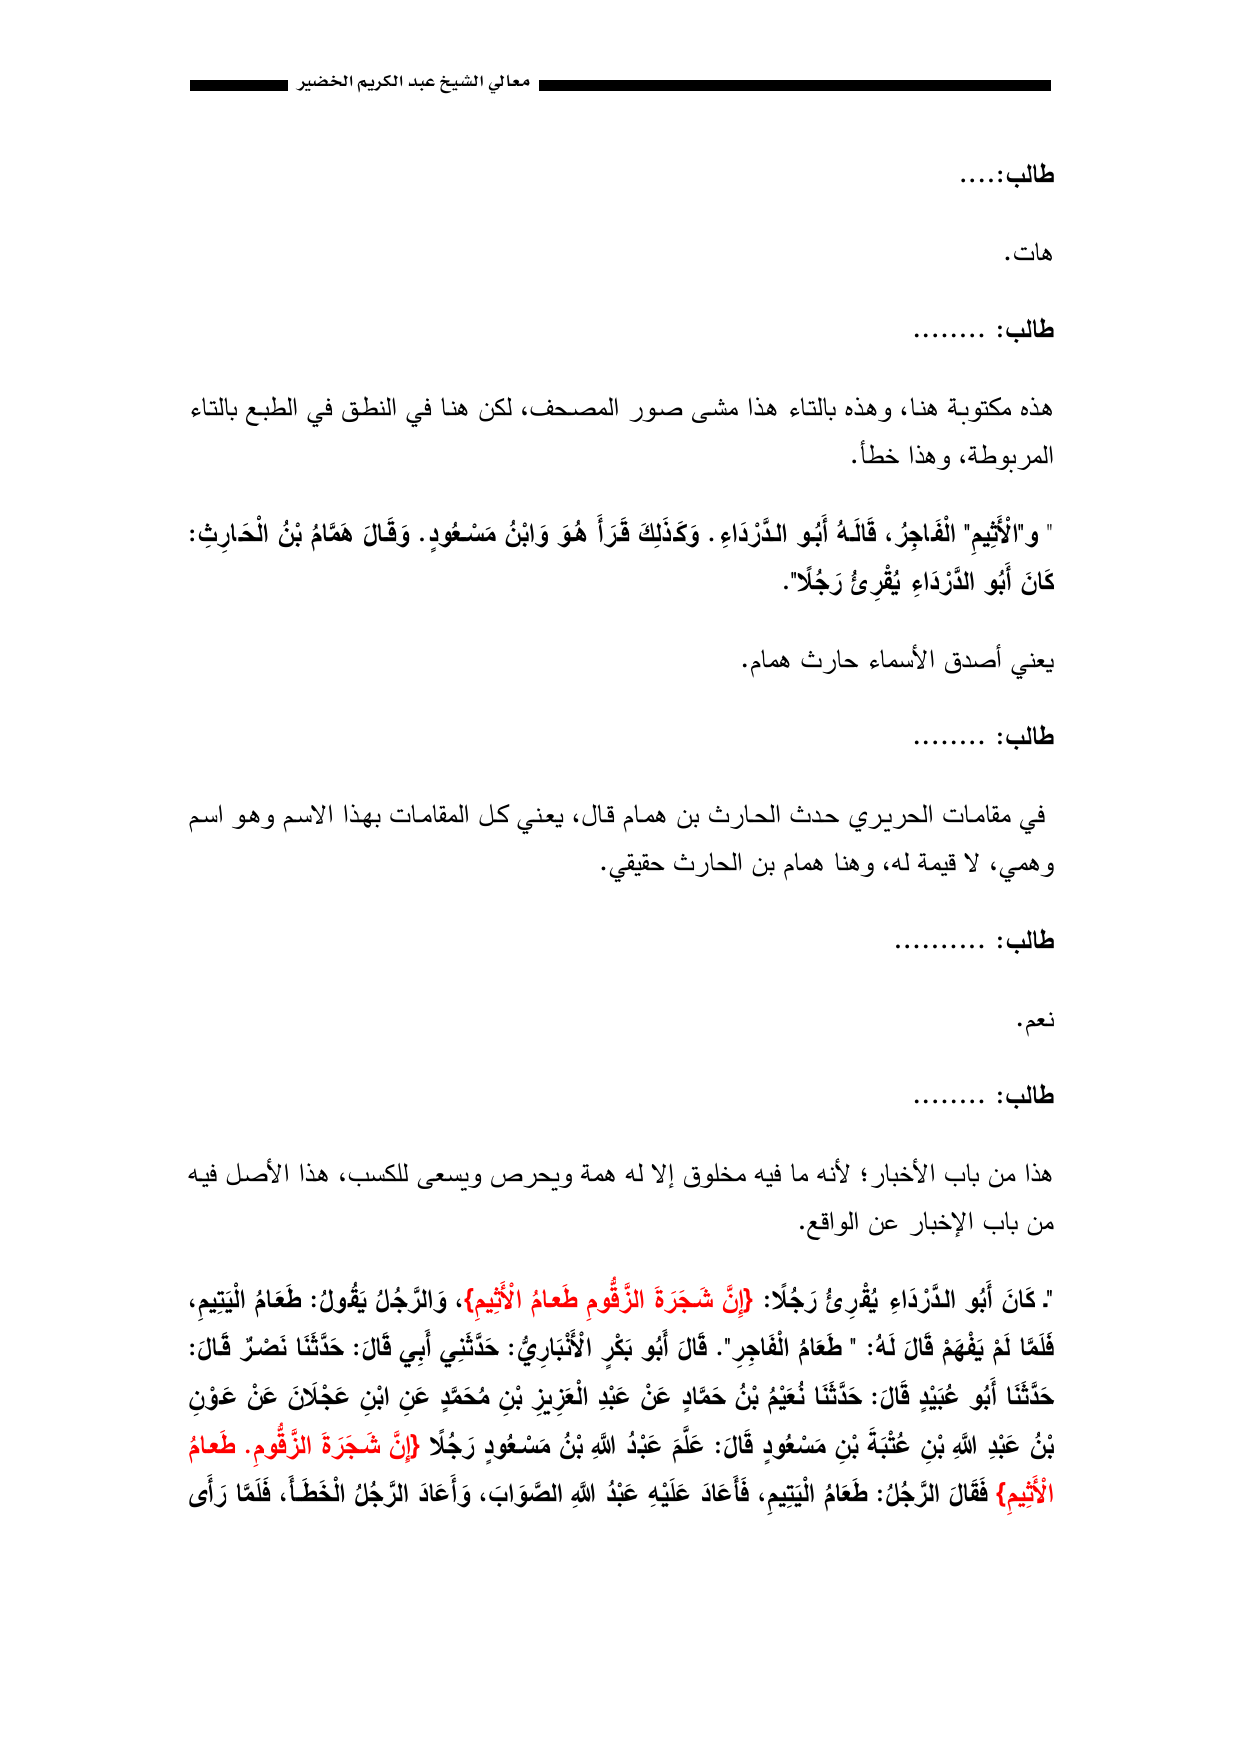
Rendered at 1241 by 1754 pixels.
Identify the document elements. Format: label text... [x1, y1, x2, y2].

text هذا من باب الأخبار؛ لأنه ما فيه مخلوق إلا له همة ويحرص ويسعى للكسب، هذا الأصل فيه من باب الإخبار عن الواقع. [187, 1149, 1053, 1246]
text طالب: ........ [187, 712, 1053, 761]
text " و"الْأَثِيمِ" الْفَاجِرُ، قَالَهُ أَبُو الدَّرْدَاءِ. وَكَذَلِكَ قَرَأَ هُوَ وَابْنُ مَسْعُودٍ. وَقَالَ هَمَّامُ بْنُ الْحَارِثِ: كَانَ أَبُو الدَّرْدَاءِ يُقْرِئُ رَجُلًا". [187, 509, 1053, 606]
text هذه مكتوبة هنا، وهذه بالتاء هذا مشى صور المصحف، لكن هنا في النطق في الطبع بالتاء المربوطة، وهذا خطأ. [187, 383, 1053, 479]
text طالب:.... [187, 150, 1053, 198]
text يعني أصدق الأسماء حارث همام. [187, 635, 1053, 683]
text نعم. [187, 994, 1053, 1042]
text طالب: ........ [187, 305, 1053, 354]
text هات. [187, 228, 1053, 276]
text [187, 1275, 1053, 1518]
text طالب: ........ [187, 1071, 1053, 1120]
text في مقامات الحريري حدث الحارث بن همام قال، يعني كل المقامات بهذا الاسم وهو اسم وهمي، لا قيمة له، وهنا همام بن الحارث حقيقي. [187, 790, 1053, 887]
text طالب: .......... [187, 916, 1053, 964]
